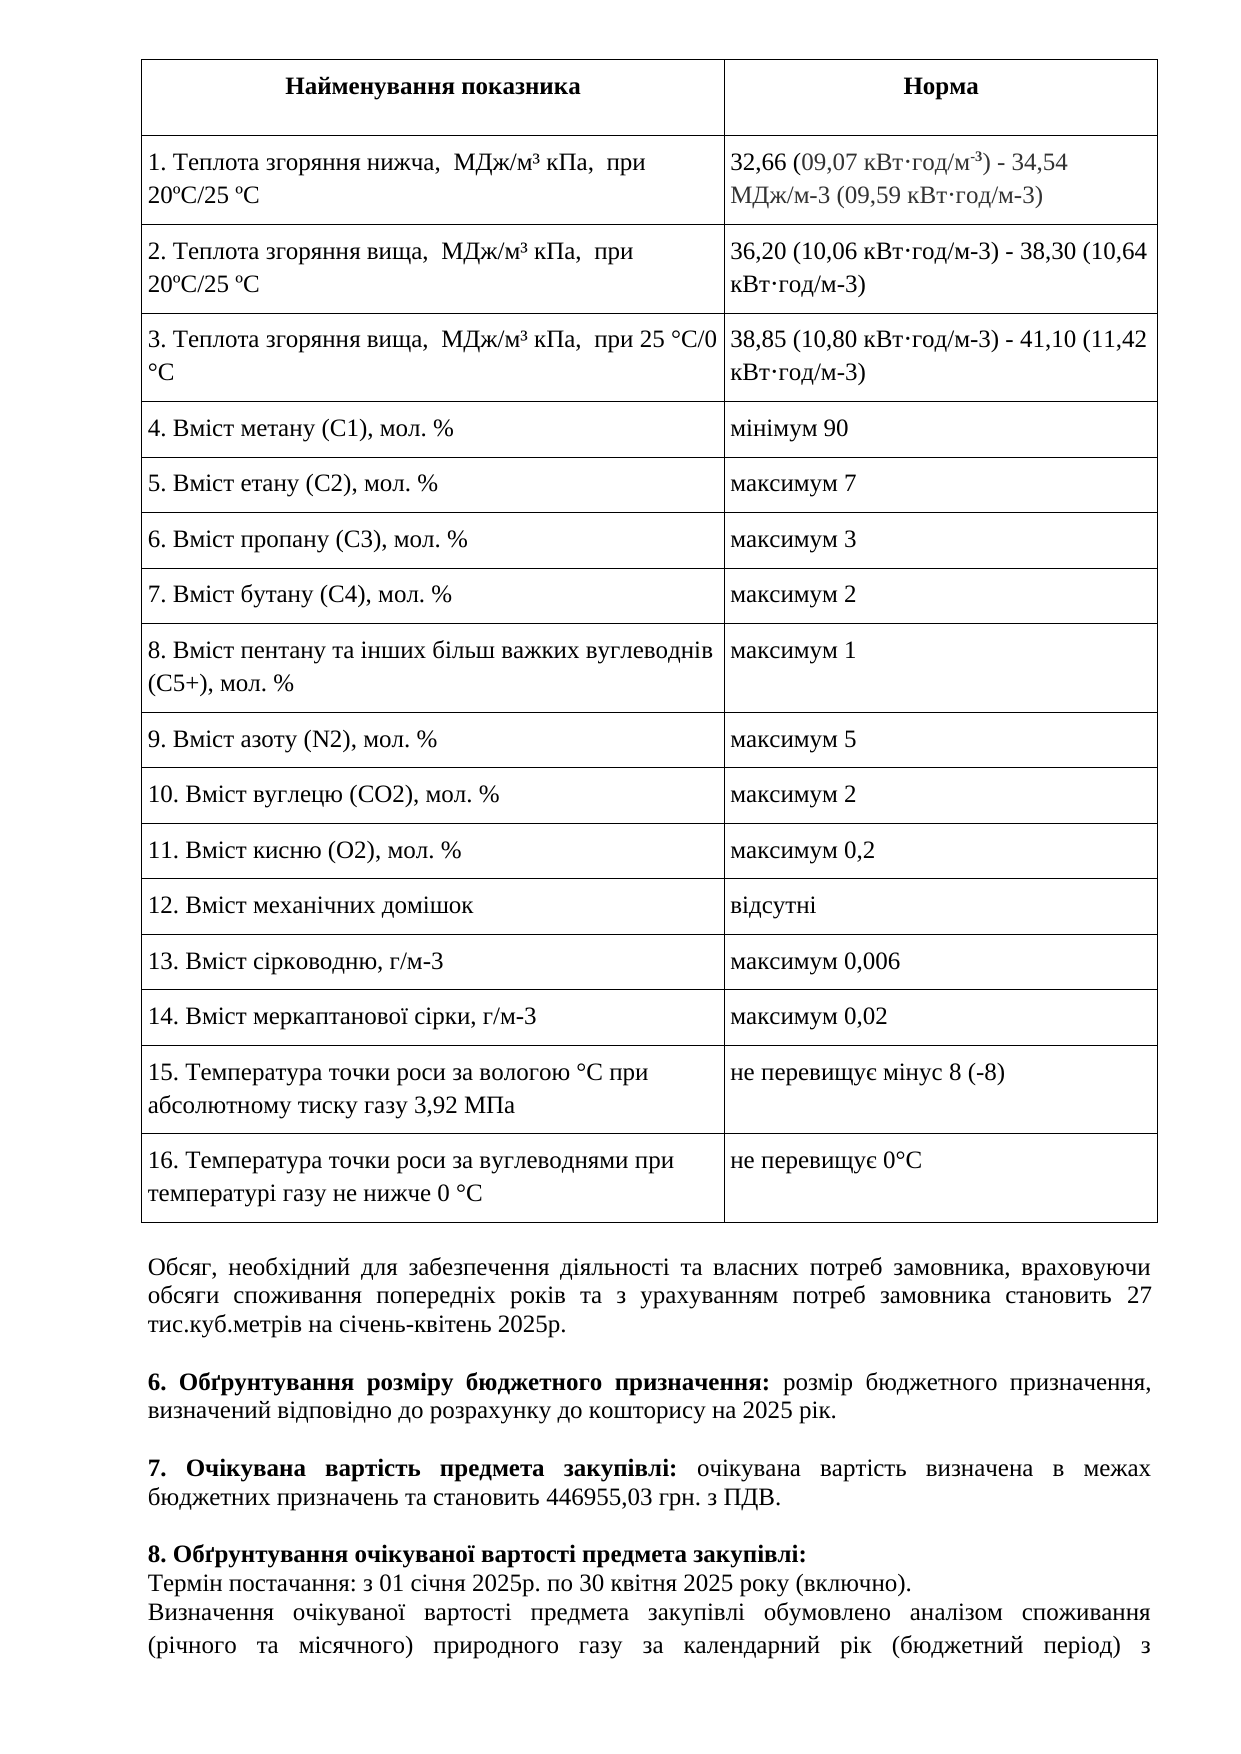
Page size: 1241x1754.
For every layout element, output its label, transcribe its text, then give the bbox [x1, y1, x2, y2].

table_cell 12. Вміст механічних домішок [142, 879, 724, 934]
table_cell 2. Теплота згоряння вища, МДж/м³ кПа, при 20ºС/25 ºС [142, 225, 724, 312]
table_cell 32,66 (09,07 кВт⋅год/м-3) - 34,54 МДж/м-3 (09,59 кВт⋅год/м-3) [725, 136, 1157, 224]
table_cell 36,20 (10,06 кВт⋅год/м-3) - 38,30 (10,64 кВт⋅год/м-3) [725, 225, 1157, 312]
table_cell 15. Температура точки роси за вологою °С при абсолютному тиску газу 3,92 МПа [142, 1046, 724, 1133]
table_cell максимум 3 [725, 513, 1157, 568]
table_cell 10. Вміст вуглецю (CO2), мол. % [142, 768, 724, 823]
table_cell максимум 2 [725, 569, 1157, 623]
table_cell 3. Теплота згоряння вища, МДж/м³ кПа, при 25 °C/0 °C [142, 314, 724, 401]
table_cell 1. Теплота згоряння нижча, МДж/м³ кПа, при 20ºС/25 ºС [142, 136, 724, 224]
table_cell 14. Вміст меркаптанової сірки, г/м-3 [142, 990, 724, 1045]
table_cell 38,85 (10,80 кВт⋅год/м-3) - 41,10 (11,42 кВт⋅год/м-3) [725, 314, 1157, 401]
table_cell максимум 0,2 [725, 824, 1157, 878]
table_cell максимум 0,006 [725, 935, 1157, 989]
table_cell 13. Вміст сірководню, г/м-3 [142, 935, 724, 989]
table_header Норма [725, 60, 1157, 135]
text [148, 1597, 1152, 1658]
table_cell максимум 7 [725, 458, 1157, 512]
table_cell 8. Вміст пентану та інших більш важких вуглеводнів (C5+), мол. % [142, 624, 724, 712]
table_cell мінімум 90 [725, 402, 1157, 457]
table_cell максимум 5 [725, 713, 1157, 767]
table_cell 9. Вміст азоту (N2), мол. % [142, 713, 724, 767]
table_cell максимум 0,02 [725, 990, 1157, 1045]
table_cell максимум 2 [725, 768, 1157, 823]
table_cell 7. Вміст бутану (C4), мол. % [142, 569, 724, 623]
table_cell 5. Вміст етану (C2), мол. % [142, 458, 724, 512]
table_cell 6. Вміст пропану (C3), мол. % [142, 513, 724, 568]
table_header Найменування показника [142, 60, 724, 135]
text 6. Обґрунтування розміру бюджетного призначення: розмір бюджетного призначення, визначений відповідно до розрахунку до кошторису на 2025 рік. [148, 1367, 1152, 1424]
table_cell максимум 1 [725, 624, 1157, 712]
text 8. Обґрунтування очікуваної вартості предмета закупівлі: [148, 1539, 1152, 1568]
table_cell 11. Вміст кисню (O2), мол. % [142, 824, 724, 878]
table_cell 4. Вміст метану (C1), мол. % [142, 402, 724, 457]
text Термін постачання: з 01 січня 2025р. по 30 квітня 2025 року (включно). [148, 1568, 1152, 1597]
text 7. Очікувана вартість предмета закупівлі: очікувана вартість визначена в межах бюджетних призначень та становить 446955,03 грн. з ПДВ. [148, 1453, 1152, 1510]
table_cell не перевищує 0°С [725, 1134, 1157, 1222]
table_cell відсутні [725, 879, 1157, 934]
text Обсяг, необхідний для забезпечення діяльності та власних потреб замовника, враховуючи обсяги споживання попередніх років та з урахуванням потреб замовника становить 27 тис.куб.метрів на cічень-квітень 2025р. [148, 1252, 1152, 1338]
table_cell 16. Температура точки роси за вуглеводнями при температурі газу не нижче 0 °С [142, 1134, 724, 1222]
table_cell не перевищує мінус 8 (-8) [725, 1046, 1157, 1133]
